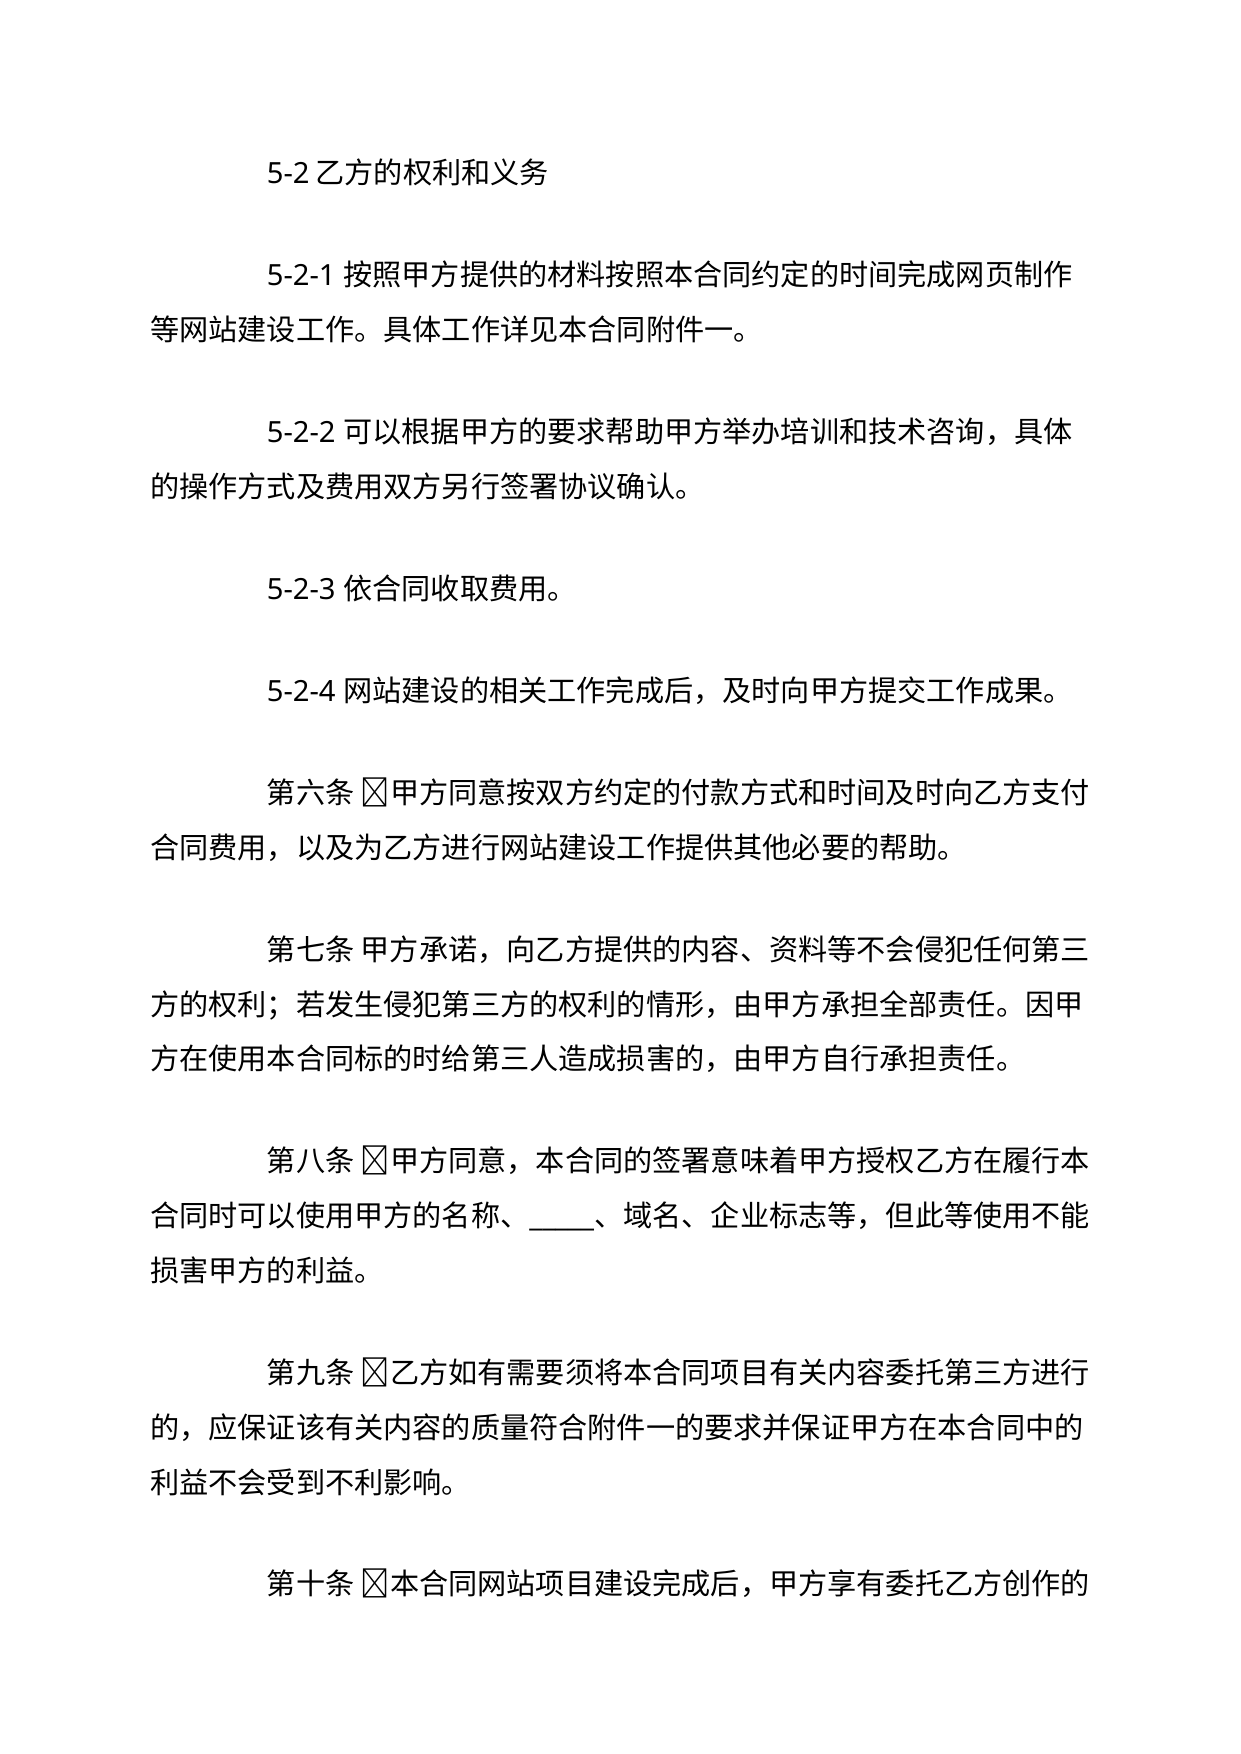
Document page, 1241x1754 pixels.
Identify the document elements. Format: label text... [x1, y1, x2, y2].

text 第六条 甲方同意按双方约定的付款方式和时间及时向乙方支付合同费用，以及为乙方进行网站建设工作提供其他必要的帮助。 [150, 769, 1090, 867]
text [150, 1561, 1090, 1603]
text 5-2-4 网站建设的相关工作完成后，及时向甲方提交工作成果。 [150, 667, 1090, 710]
text 5-2乙方的权利和义务 [150, 150, 1090, 192]
text 第八条 甲方同意，本合同的签署意味着甲方授权乙方在履行本合同时可以使用甲方的名称、_____、域名、企业标志等，但此等使用不能损害甲方的利益。 [150, 1138, 1090, 1290]
text 第七条 甲方承诺，向乙方提供的内容、资料等不会侵犯任何第三方的权利；若发生侵犯第三方的权利的情形，由甲方承担全部责任。因甲方在使用本合同标的时给第三人造成损害的，由甲方自行承担责任。 [150, 926, 1090, 1078]
text 第九条 乙方如有需要须将本合同项目有关内容委托第三方进行的，应保证该有关内容的质量符合附件一的要求并保证甲方在本合同中的利益不会受到不利影响。 [150, 1349, 1090, 1501]
text 5-2-2 可以根据甲方的要求帮助甲方举办培训和技术咨询，具体的操作方式及费用双方另行签署协议确认。 [150, 409, 1090, 506]
text 5-2-3 依合同收取费用。 [150, 566, 1090, 608]
text 5-2-1 按照甲方提供的材料按照本合同约定的时间完成网页制作等网站建设工作。具体工作详见本合同附件一。 [150, 252, 1090, 349]
